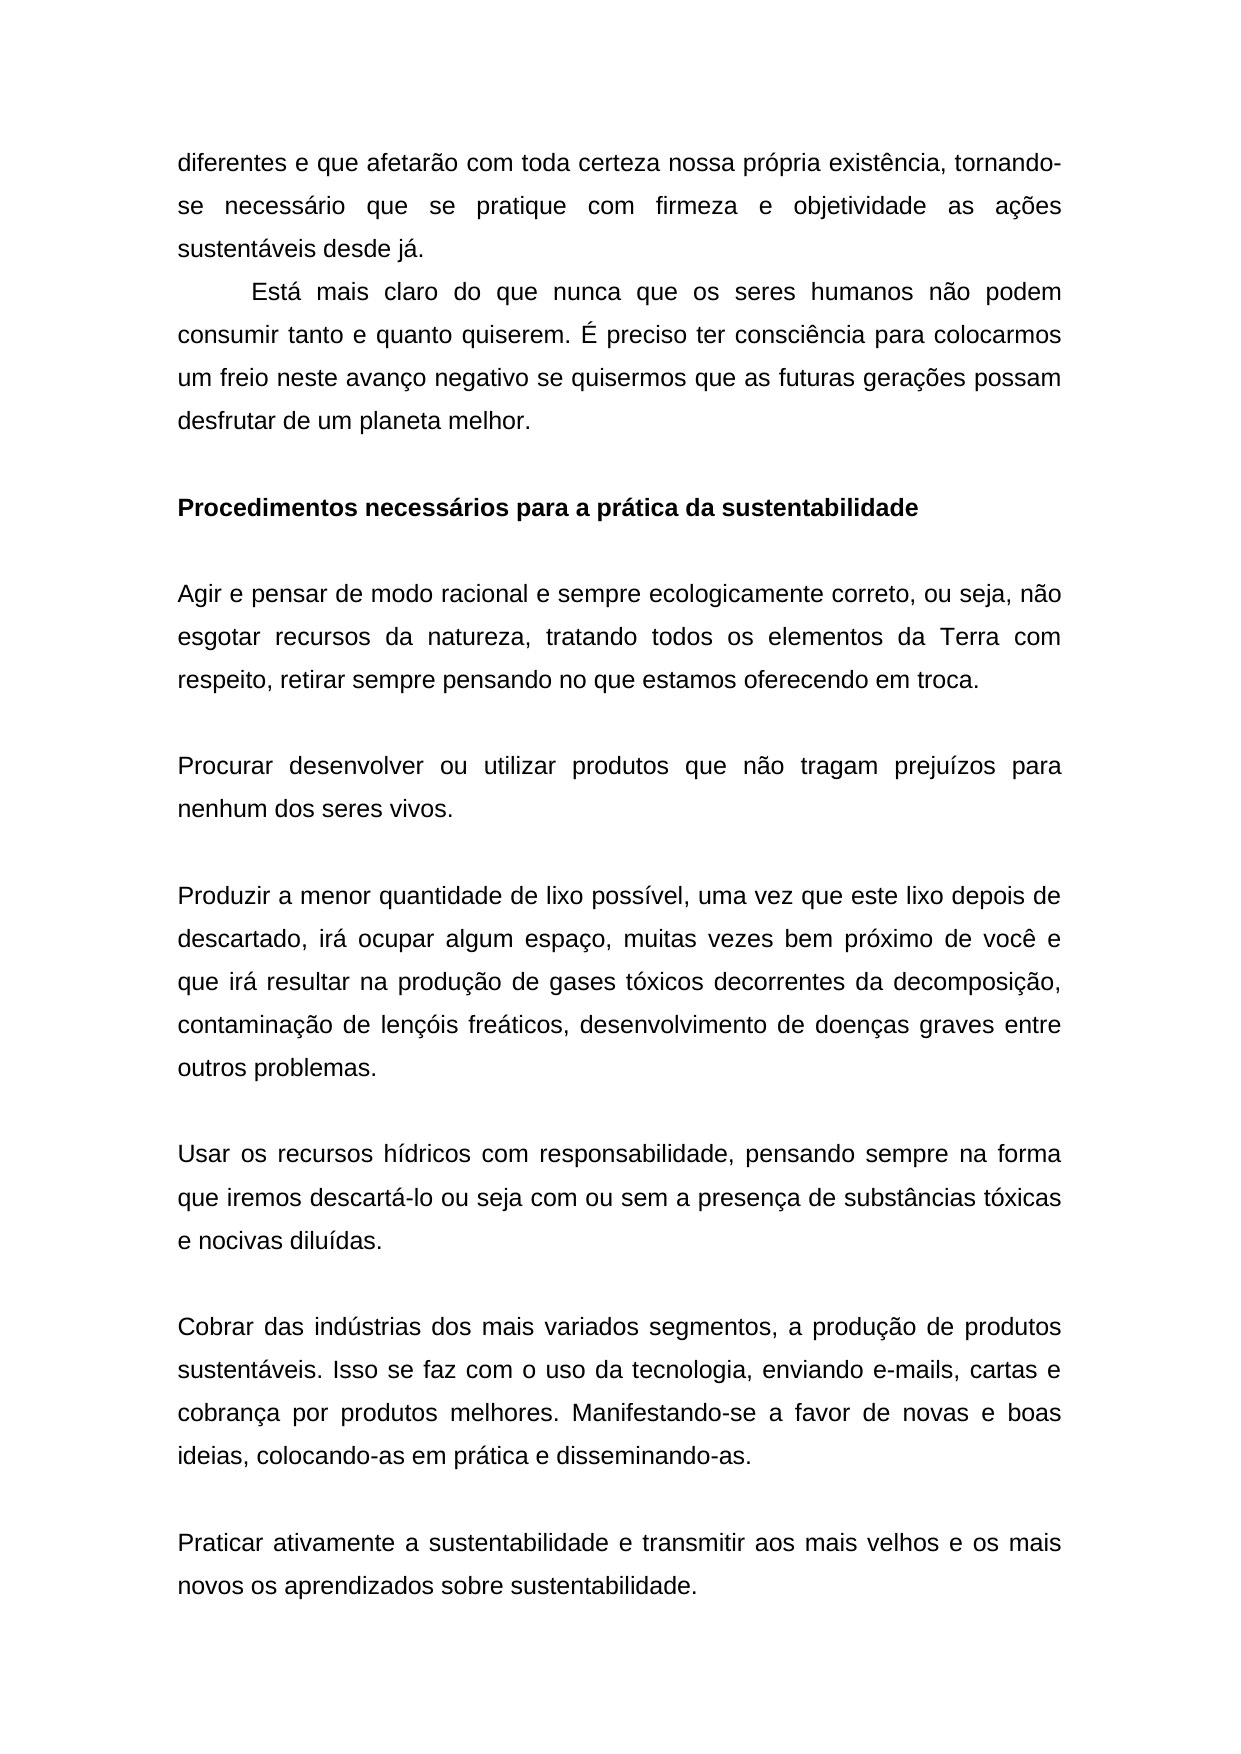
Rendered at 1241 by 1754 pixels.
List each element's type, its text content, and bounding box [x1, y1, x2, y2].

text Procedimentos necessários para a prática da sustentabilidade [177, 493, 1063, 521]
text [177, 148, 1063, 263]
text Agir e pensar de modo racional e sempre ecologicamente correto, ou seja, não esgotar recursos da natureza, tratando todos os elementos da Terra com respeito, retirar sempre pensando no que estamos oferecendo em troca. [177, 579, 1063, 694]
text Cobrar das indústrias dos mais variados segmentos, a produção de produtos sustentáveis. Isso se faz com o uso da tecnologia, enviando e-mails, cartas e cobrança por produtos melhores. Manifestando-se a favor de novas e boas ideias, colocando-as em prática e disseminando-as. [177, 1312, 1063, 1470]
text Praticar ativamente a sustentabilidade e transmitir aos mais velhos e os mais novos os aprendizados sobre sustentabilidade. [177, 1528, 1063, 1599]
text Está mais claro do que nunca que os seres humanos não podem consumir tanto e quanto quiserem. É preciso ter consciência para colocarmos um freio neste avanço negativo se quisermos que as futuras gerações possam desfrutar de um planeta melhor. [177, 277, 1063, 435]
text Produzir a menor quantidade de lixo possível, uma vez que este lixo depois de descartado, irá ocupar algum espaço, muitas vezes bem próximo de você e que irá resultar na produção de gases tóxicos decorrentes da decomposição, contaminação de lençóis freáticos, desenvolvimento de doenças graves entre outros problemas. [177, 881, 1063, 1082]
text Usar os recursos hídricos com responsabilidade, pensando sempre na forma que iremos descartá-lo ou seja com ou sem a presença de substâncias tóxicas e nocivas diluídas. [177, 1139, 1063, 1254]
text Procurar desenvolver ou utilizar produtos que não tragam prejuízos para nenhum dos seres vivos. [177, 751, 1063, 823]
